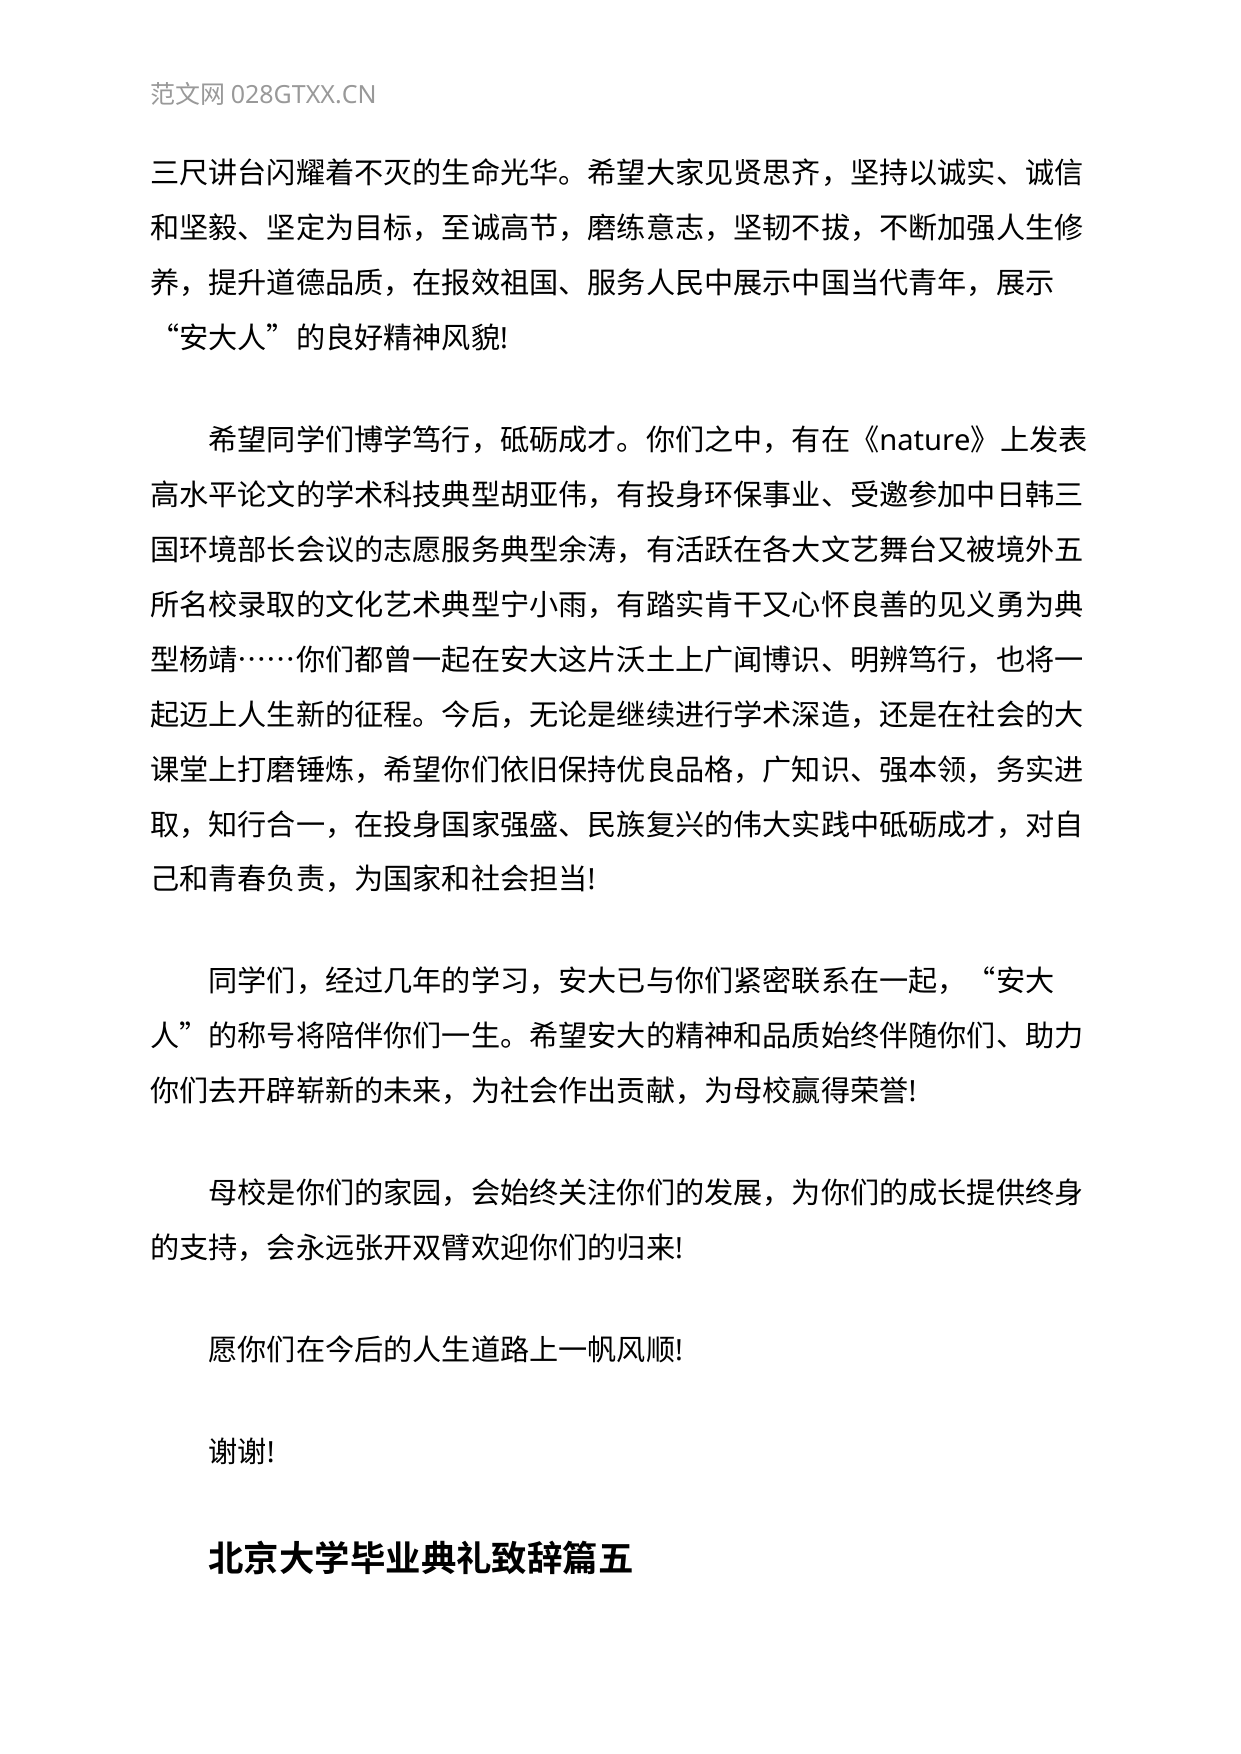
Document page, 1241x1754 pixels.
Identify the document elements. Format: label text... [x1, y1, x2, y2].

text 愿你们在今后的人生道路上一帆风顺! [150, 1327, 1090, 1369]
text 希望同学们博学笃行，砥砺成才。你们之中，有在《nature》上发表高水平论文的学术科技典型胡亚伟，有投身环保事业、受邀参加中日韩三国环境部长会议的志愿服务典型余涛，有活跃在各大文艺舞台又被境外五所名校录取的文化艺术典型宁小雨，有踏实肯干又心怀良善的见义勇为典型杨靖……你们都曾一起在安大这片沃土上广闻博识、明辨笃行，也将一起迈上人生新的征程。今后，无论是继续进行学术深造，还是在社会的大课堂上打磨锤炼，希望你们依旧保持优良品格，广知识、强本领，务实进取，知行合一，在投身国家强盛、民族复兴的伟大实践中砥砺成才，对自己和青春负责，为国家和社会担当! [150, 417, 1090, 898]
text 北京大学毕业典礼致辞篇五 [150, 1531, 1090, 1582]
text 谢谢! [150, 1428, 1090, 1471]
text 同学们，经过几年的学习，安大已与你们紧密联系在一起，“安大人”的称号将陪伴你们一生。希望安大的精神和品质始终伴随你们、助力你们去开辟崭新的未来，为社会作出贡献，为母校赢得荣誉! [150, 958, 1090, 1110]
text 母校是你们的家园，会始终关注你们的发展，为你们的成长提供终身的支持，会永远张开双臂欢迎你们的归来! [150, 1170, 1090, 1267]
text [150, 150, 1090, 357]
